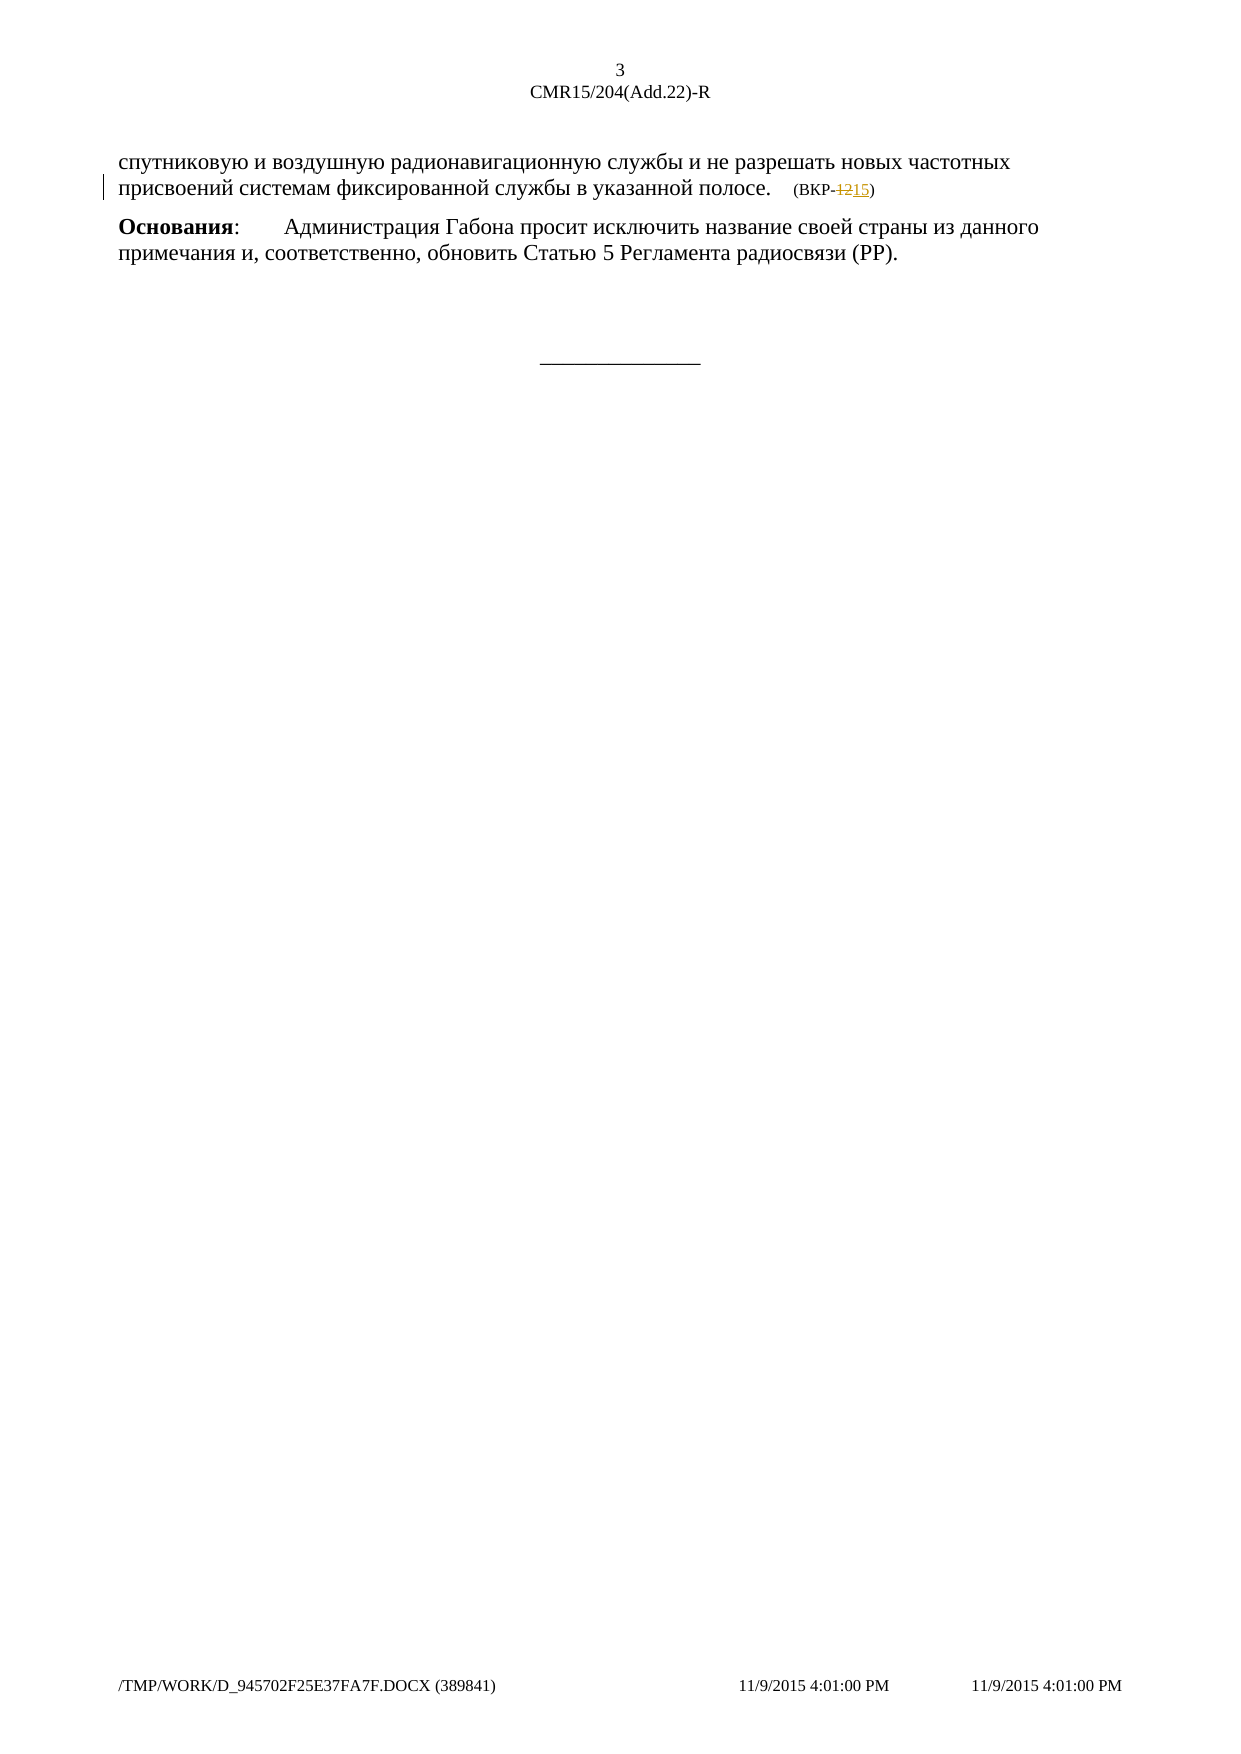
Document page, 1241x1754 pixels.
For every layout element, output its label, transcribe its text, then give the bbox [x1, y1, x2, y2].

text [118, 148, 1122, 200]
text ______________ [118, 341, 1122, 367]
